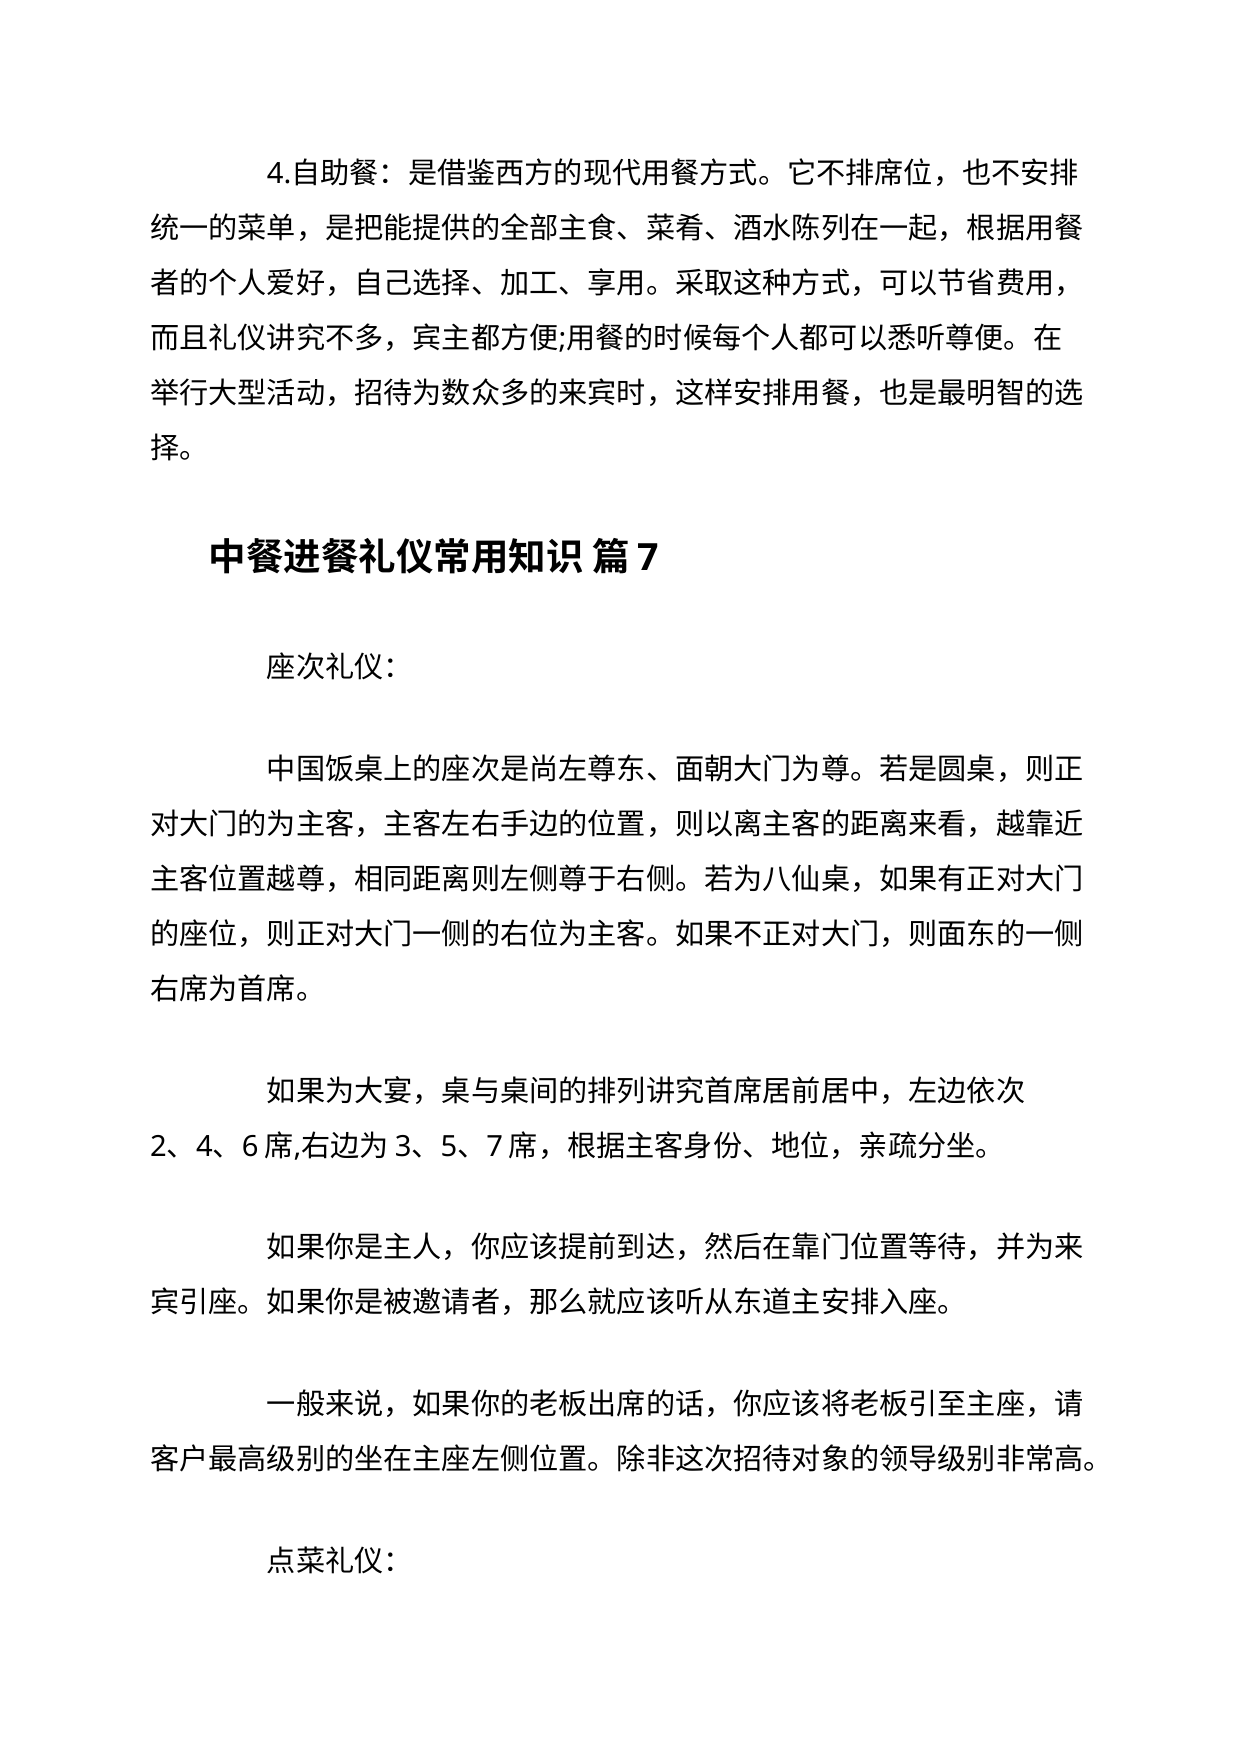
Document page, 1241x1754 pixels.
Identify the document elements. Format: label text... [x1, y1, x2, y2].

text 4.自助餐：是借鉴西方的现代用餐方式。它不排席位，也不安排统一的菜单，是把能提供的全部主食、菜肴、酒水陈列在一起，根据用餐者的个人爱好，自己选择、加工、享用。采取这种方式，可以节省费用，而且礼仪讲究不多，宾主都方便;用餐的时候每个人都可以悉听尊便。在举行大型活动，招待为数众多的来宾时，这样安排用餐，也是最明智的选择。 [150, 150, 1090, 467]
text 座次礼仪： [150, 644, 1090, 686]
text 一般来说，如果你的老板出席的话，你应该将老板引至主座，请客户最高级别的坐在主座左侧位置。除非这次招待对象的领导级别非常高。 [150, 1381, 1090, 1478]
text 如果为大宴，桌与桌间的排列讲究首席居前居中，左边依次2、4、6席,右边为3、5、7席，根据主客身份、地位，亲疏分坐。 [150, 1067, 1090, 1164]
text 中国饭桌上的座次是尚左尊东、面朝大门为尊。若是圆桌，则正对大门的为主客，主客左右手边的位置，则以离主客的距离来看，越靠近主客位置越尊，相同距离则左侧尊于右侧。若为八仙桌，如果有正对大门的座位，则正对大门一侧的右位为主客。如果不正对大门，则面东的一侧右席为首席。 [150, 746, 1090, 1008]
text 点菜礼仪： [150, 1537, 1090, 1580]
text 如果你是主人，你应该提前到达，然后在靠门位置等待，并为来宾引座。如果你是被邀请者，那么就应该听从东道主安排入座。 [150, 1224, 1090, 1321]
text 中餐进餐礼仪常用知识 篇7 [150, 526, 1090, 581]
